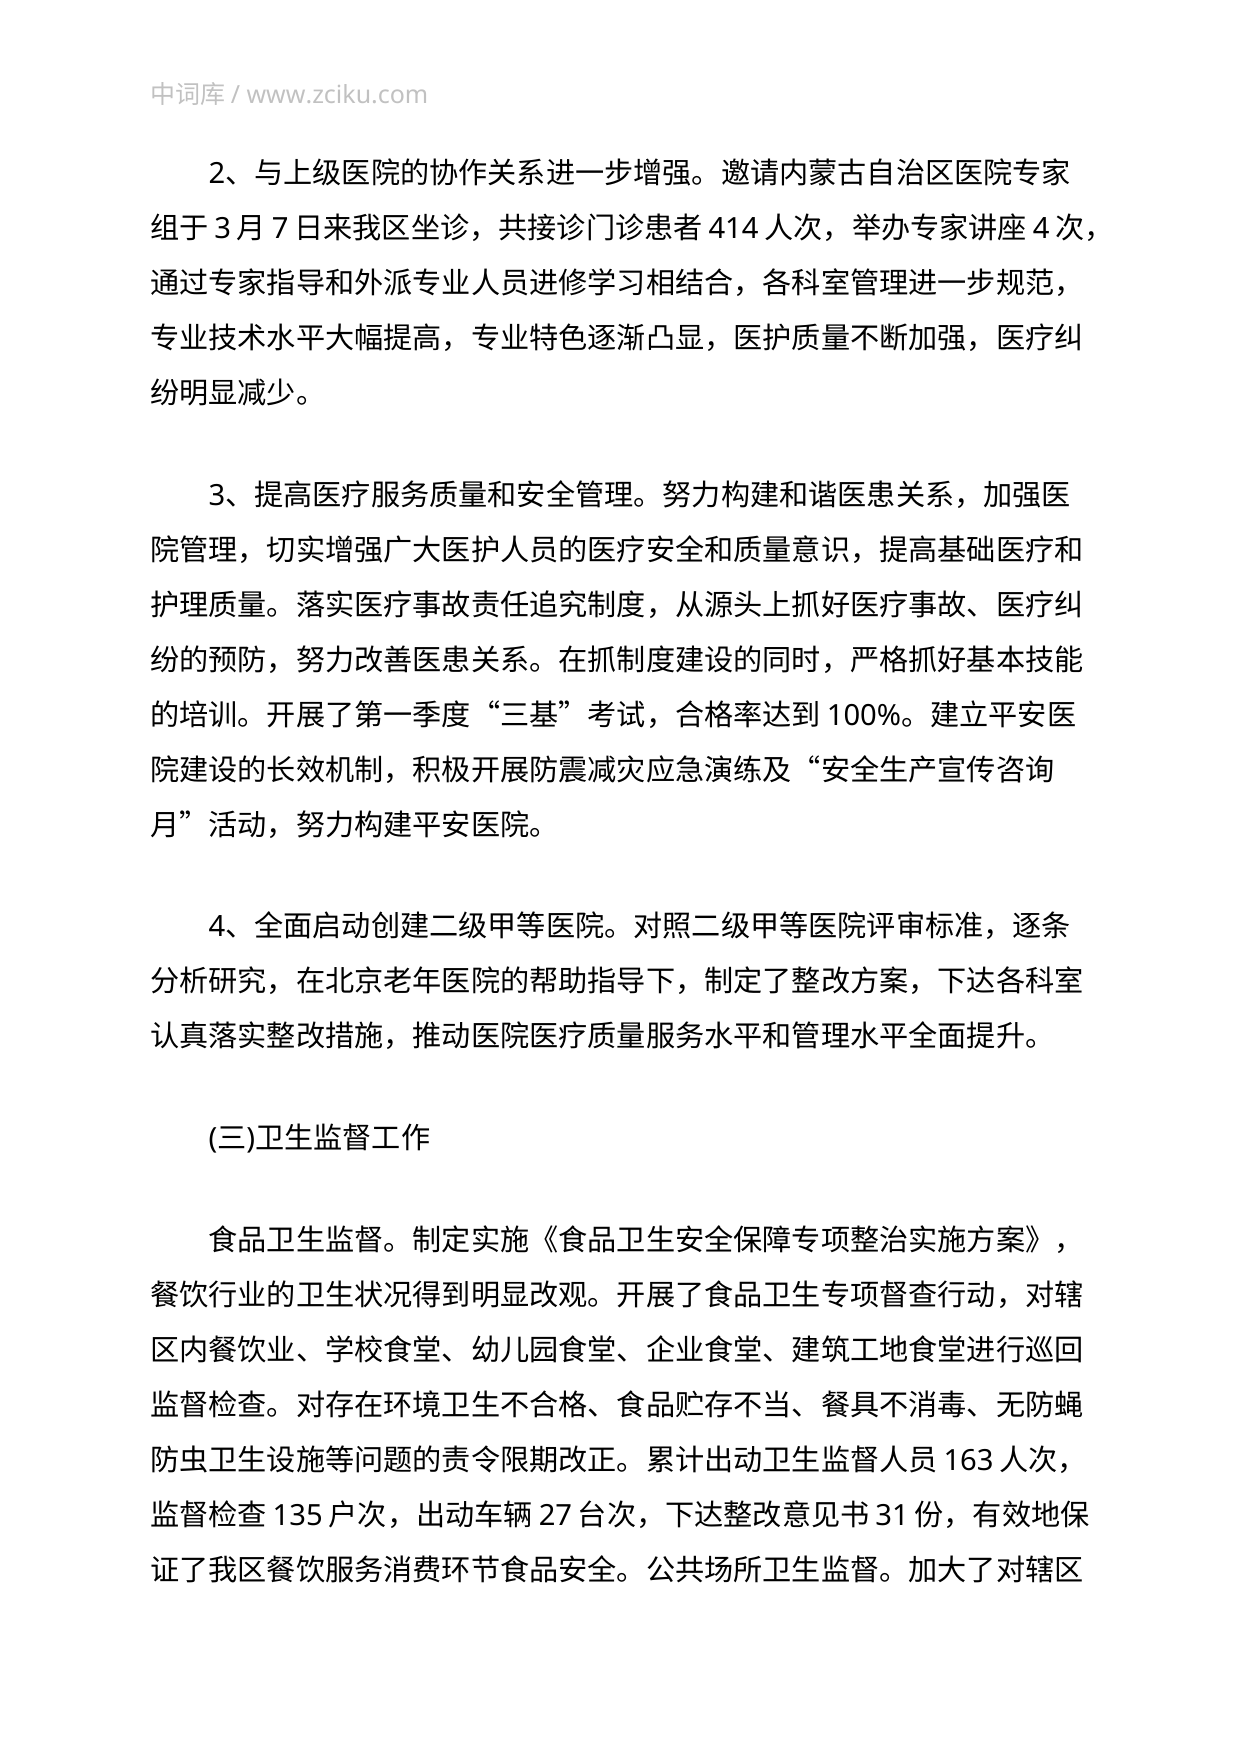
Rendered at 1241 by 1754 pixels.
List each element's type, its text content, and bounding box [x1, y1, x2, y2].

text 3、提高医疗服务质量和安全管理。努力构建和谐医患关系，加强医院管理，切实增强广大医护人员的医疗安全和质量意识，提高基础医疗和护理质量。落实医疗事故责任追究制度，从源头上抓好医疗事故、医疗纠纷的预防，努力改善医患关系。在抓制度建设的同时，严格抓好基本技能的培训。开展了第一季度“三基”考试，合格率达到100%。建立平安医院建设的长效机制，积极开展防震减灾应急演练及“安全生产宣传咨询月”活动，努力构建平安医院。 [150, 472, 1090, 843]
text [150, 1217, 1090, 1588]
text 4、全面启动创建二级甲等医院。对照二级甲等医院评审标准，逐条分析研究，在北京老年医院的帮助指导下，制定了整改方案，下达各科室认真落实整改措施，推动医院医疗质量服务水平和管理水平全面提升。 [150, 903, 1090, 1055]
text (三)卫生监督工作 [150, 1114, 1090, 1157]
text 2、与上级医院的协作关系进一步增强。邀请内蒙古自治区医院专家组于3月7日来我区坐诊，共接诊门诊患者414人次，举办专家讲座4次，通过专家指导和外派专业人员进修学习相结合，各科室管理进一步规范，专业技术水平大幅提高，专业特色逐渐凸显，医护质量不断加强，医疗纠纷明显减少。 [150, 150, 1090, 412]
